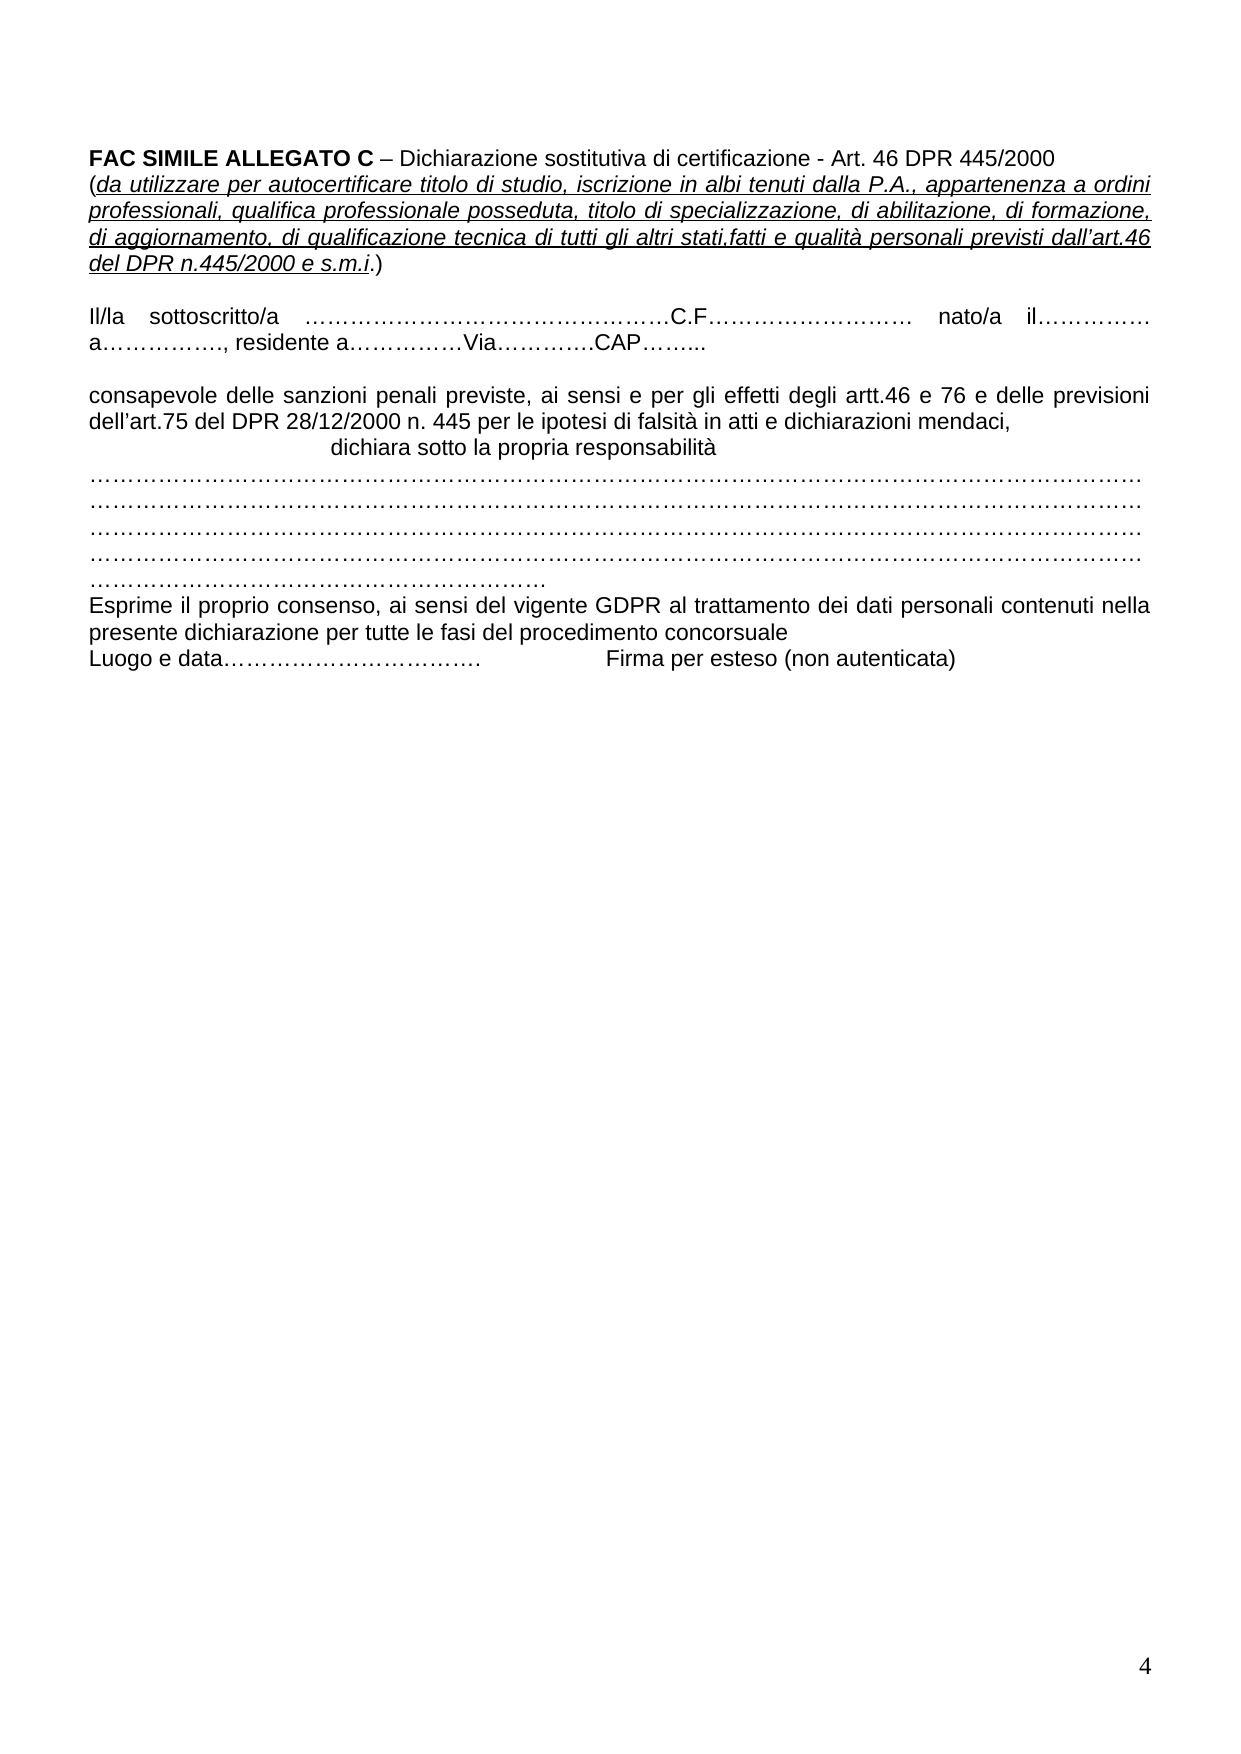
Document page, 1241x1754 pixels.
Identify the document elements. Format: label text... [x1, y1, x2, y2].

text dichiara sotto la propria responsabilità [89, 434, 1152, 461]
text consapevole delle sanzioni penali previste, ai sensi e per gli effetti degli artt.46 e 76 e delle previsioni dell’art.75 del DPR 28/12/2000 n. 445 per le ipotesi di falsità in atti e dichiarazioni mendaci, [89, 382, 1152, 434]
text (da utilizzare per autocertificare titolo di studio, iscrizione in albi tenuti dalla P.A., appartenenza a ordini professionali, qualifica professionale posseduta, titolo di specializzazione, di abilitazione, di formazione, di aggiornamento, di qualificazione tecnica di tutti gli altri stati,fatti e qualità personali previsti dall’art.46 del DPR n.445/2000 e s.m.i.) [89, 221, 1152, 276]
text ……………………………………………………………………………………………………………………………………………………………………………………………………………………………………………………………………………………………………………………………………………………………………………………………………………………………………………………………………………………………………………………………………………………………… [89, 461, 1152, 592]
text Esprime il proprio consenso, ai sensi del vigente GDPR al trattamento dei dati personali contenuti nella presente dichiarazione per tutte le fasi del procedimento concorsuale [89, 592, 1152, 645]
text Il/la sottoscritto/a …………………………………………C.F……………………… nato/a il……………a……………., residente a……………Via………….CAP……... [89, 303, 1152, 355]
text FAC SIMILE ALLEGATO C – Dichiarazione sostitutiva di certificazione - Art. 46 DPR 445/2000 [89, 144, 1152, 171]
text Luogo e data……………………………. Firma per esteso (non autenticata) [89, 645, 1152, 672]
text (da utilizzare per autocertificare titolo di studio, iscrizione in albi tenuti dalla P.A., appartenenza a ordini professionali, qualifica professionale posseduta, titolo di specializzazione, di abilitazione, di formazione, di aggiornamento, di qualificazione tecnica di tutti gli altri stati,fatti e qualità personali previsti dall’art.46 del DPR n.445/2000 e s.m.i.) [89, 171, 1152, 220]
